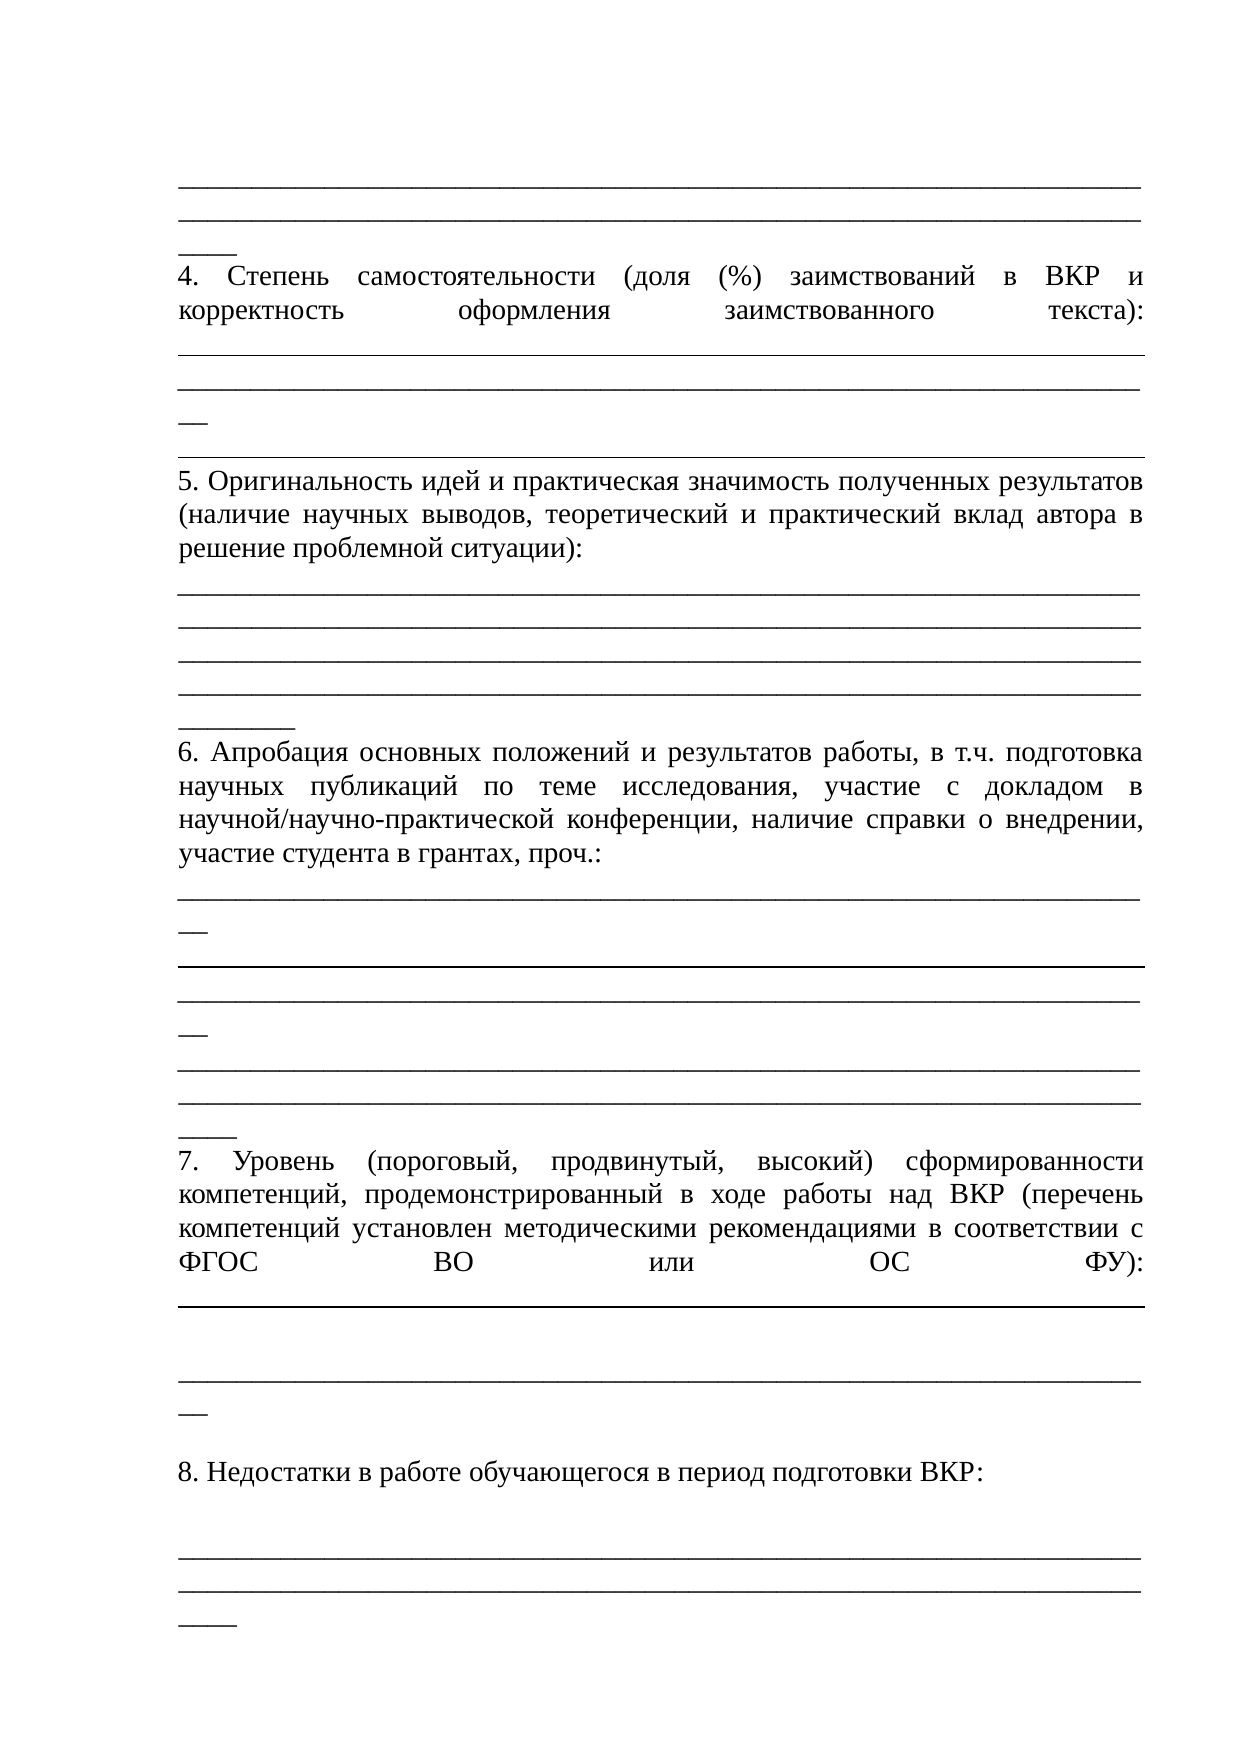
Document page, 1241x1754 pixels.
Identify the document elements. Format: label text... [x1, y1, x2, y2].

text ____________________________________________________________________ [177, 870, 1144, 971]
text 7. Уровень (пороговый, продвинутый, высокий) сформированности компетенций, продемонстрированный в ходе работы над ВКР (перечень компетенций установлен методическими рекомендациями в соответствии с ФГОС ВО или ОС ФУ): [177, 1143, 1144, 1311]
text ____________________________________________________________________ [177, 361, 1144, 461]
text ____________________________________________________________________ [177, 1312, 1144, 1453]
text ________________________________________________________________________________________________________________________________________________________________________________________________________________________________________________________________________________ [177, 565, 1144, 733]
text 8. Недостатки в работе обучающегося в период подготовки ВКР: [177, 1454, 1144, 1488]
text 5. Оригинальность идей и практическая значимость полученных результатов (наличие научных выводов, теоретический и практический вклад автора в решение проблемной ситуации): [177, 463, 1144, 563]
text 4. Степень самостоятельности (доля (%) заимствований в ВКР и корректность оформления заимствованного текста): [177, 258, 1144, 359]
text ________________________________________________________________________________________________________________________________________ [177, 1041, 1144, 1141]
text ________________________________________________________________________________________________________________________________________ [177, 1489, 1144, 1629]
text ________________________________________________________________________________________________________________________________________ [177, 118, 1144, 258]
text 6. Апробация основных положений и результатов работы, в т.ч. подготовка научных публикаций по теме исследования, участие с докладом в научной/научно-практической конференции, наличие справки о внедрении, участие студента в грантах, проч.: [177, 734, 1144, 868]
text ____________________________________________________________________ [177, 972, 1144, 1039]
